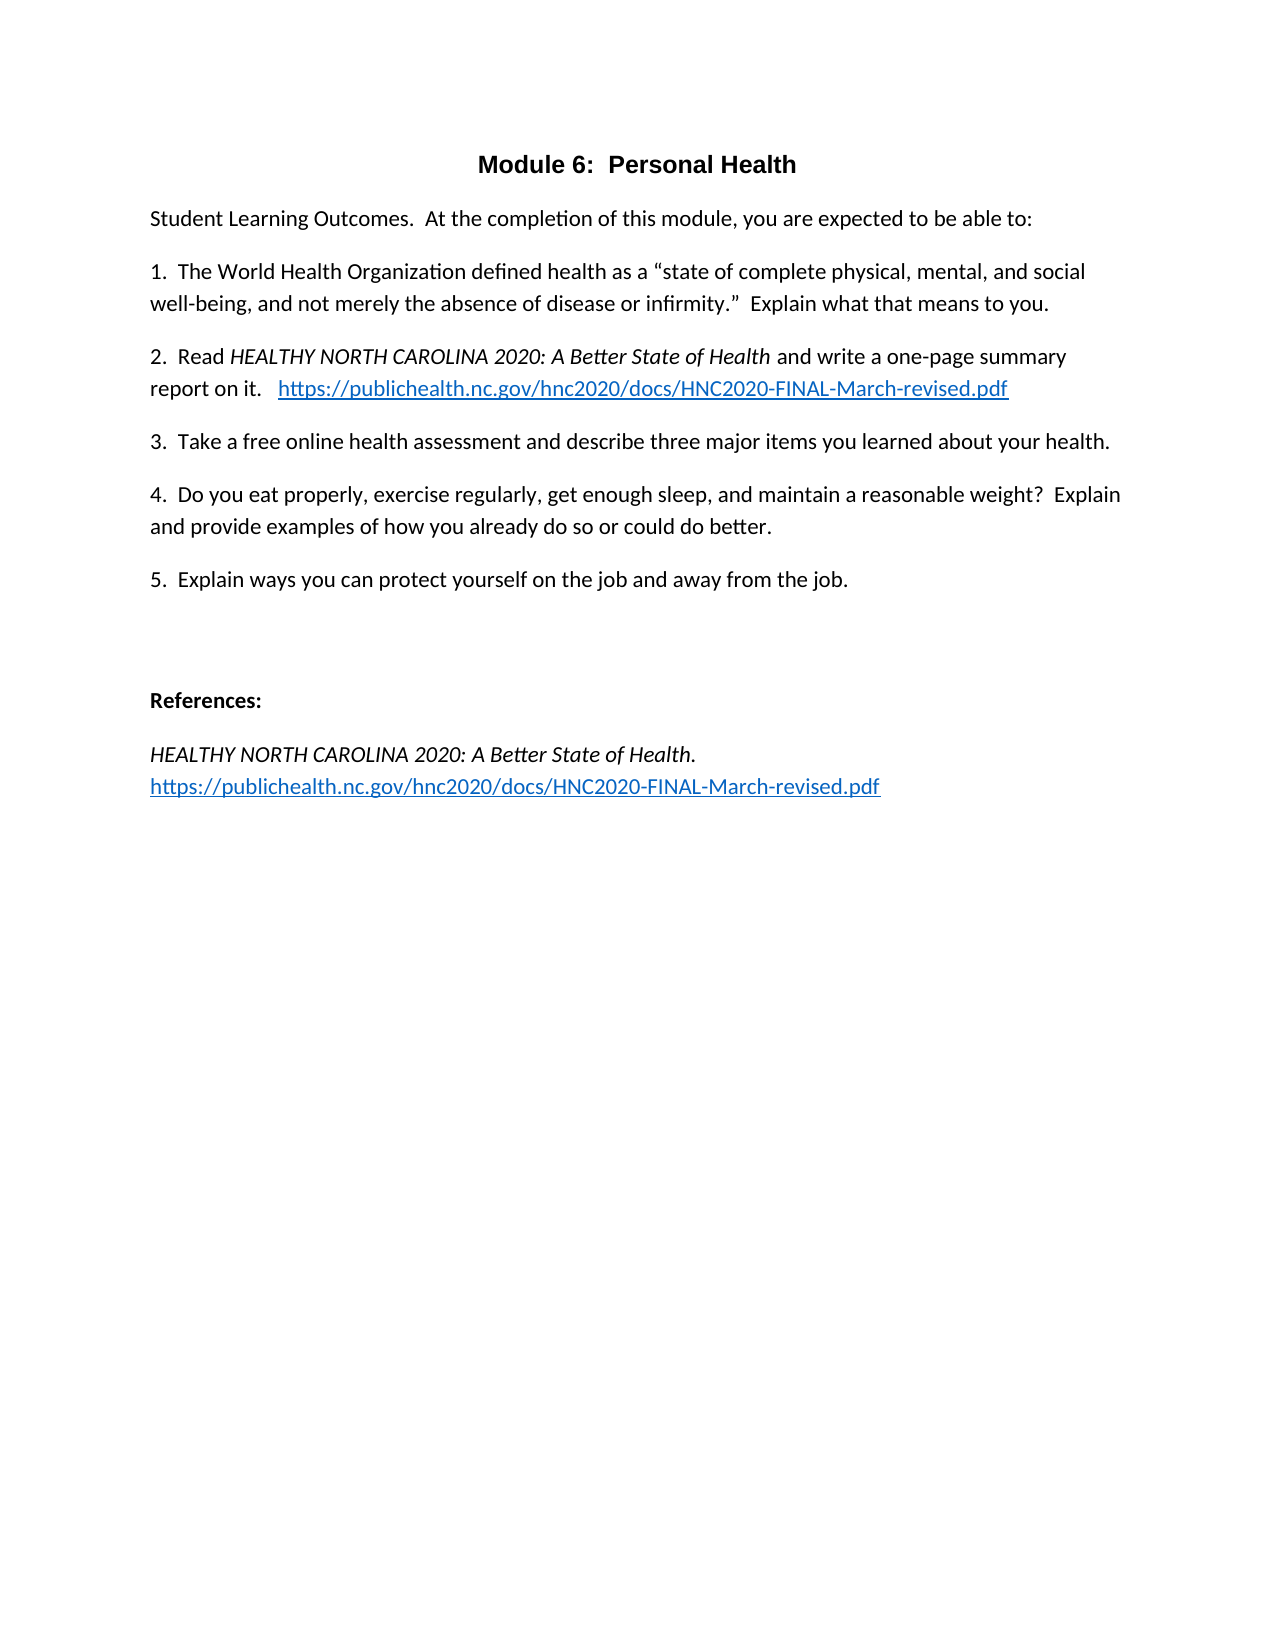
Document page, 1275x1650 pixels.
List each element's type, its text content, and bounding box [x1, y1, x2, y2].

text 2. Read HEALTHY NORTH CAROLINA 2020: A Better State of Health and write a one-page summary report on it. https://publichealth.nc.gov/hnc2020/docs/HNC2020-FINAL-March-revised.pdf [150, 342, 1125, 402]
text HEALTHY NORTH CAROLINA 2020: A Better State of Health. https://publichealth.nc.gov/hnc2020/docs/HNC2020-FINAL-March-revised.pdf [150, 740, 1125, 800]
text 4. Do you eat properly, exercise regularly, get enough sleep, and maintain a reasonable weight? Explain and provide examples of how you already do so or could do better. [150, 480, 1125, 541]
text Module 6: Personal Health [150, 150, 1125, 179]
text 5. Explain ways you can protect yourself on the job and away from the job. [150, 566, 1125, 593]
text References: [150, 687, 1125, 715]
text 3. Take a free online health assessment and describe three major items you learned about your health. [150, 427, 1125, 455]
text 1. The World Health Organization defined health as a “state of complete physical, mental, and social well-being, and not merely the absence of disease or infirmity.” Explain what that means to you. [150, 257, 1125, 317]
text Student Learning Outcomes. At the completion of this module, you are expected to be able to: [150, 204, 1125, 232]
